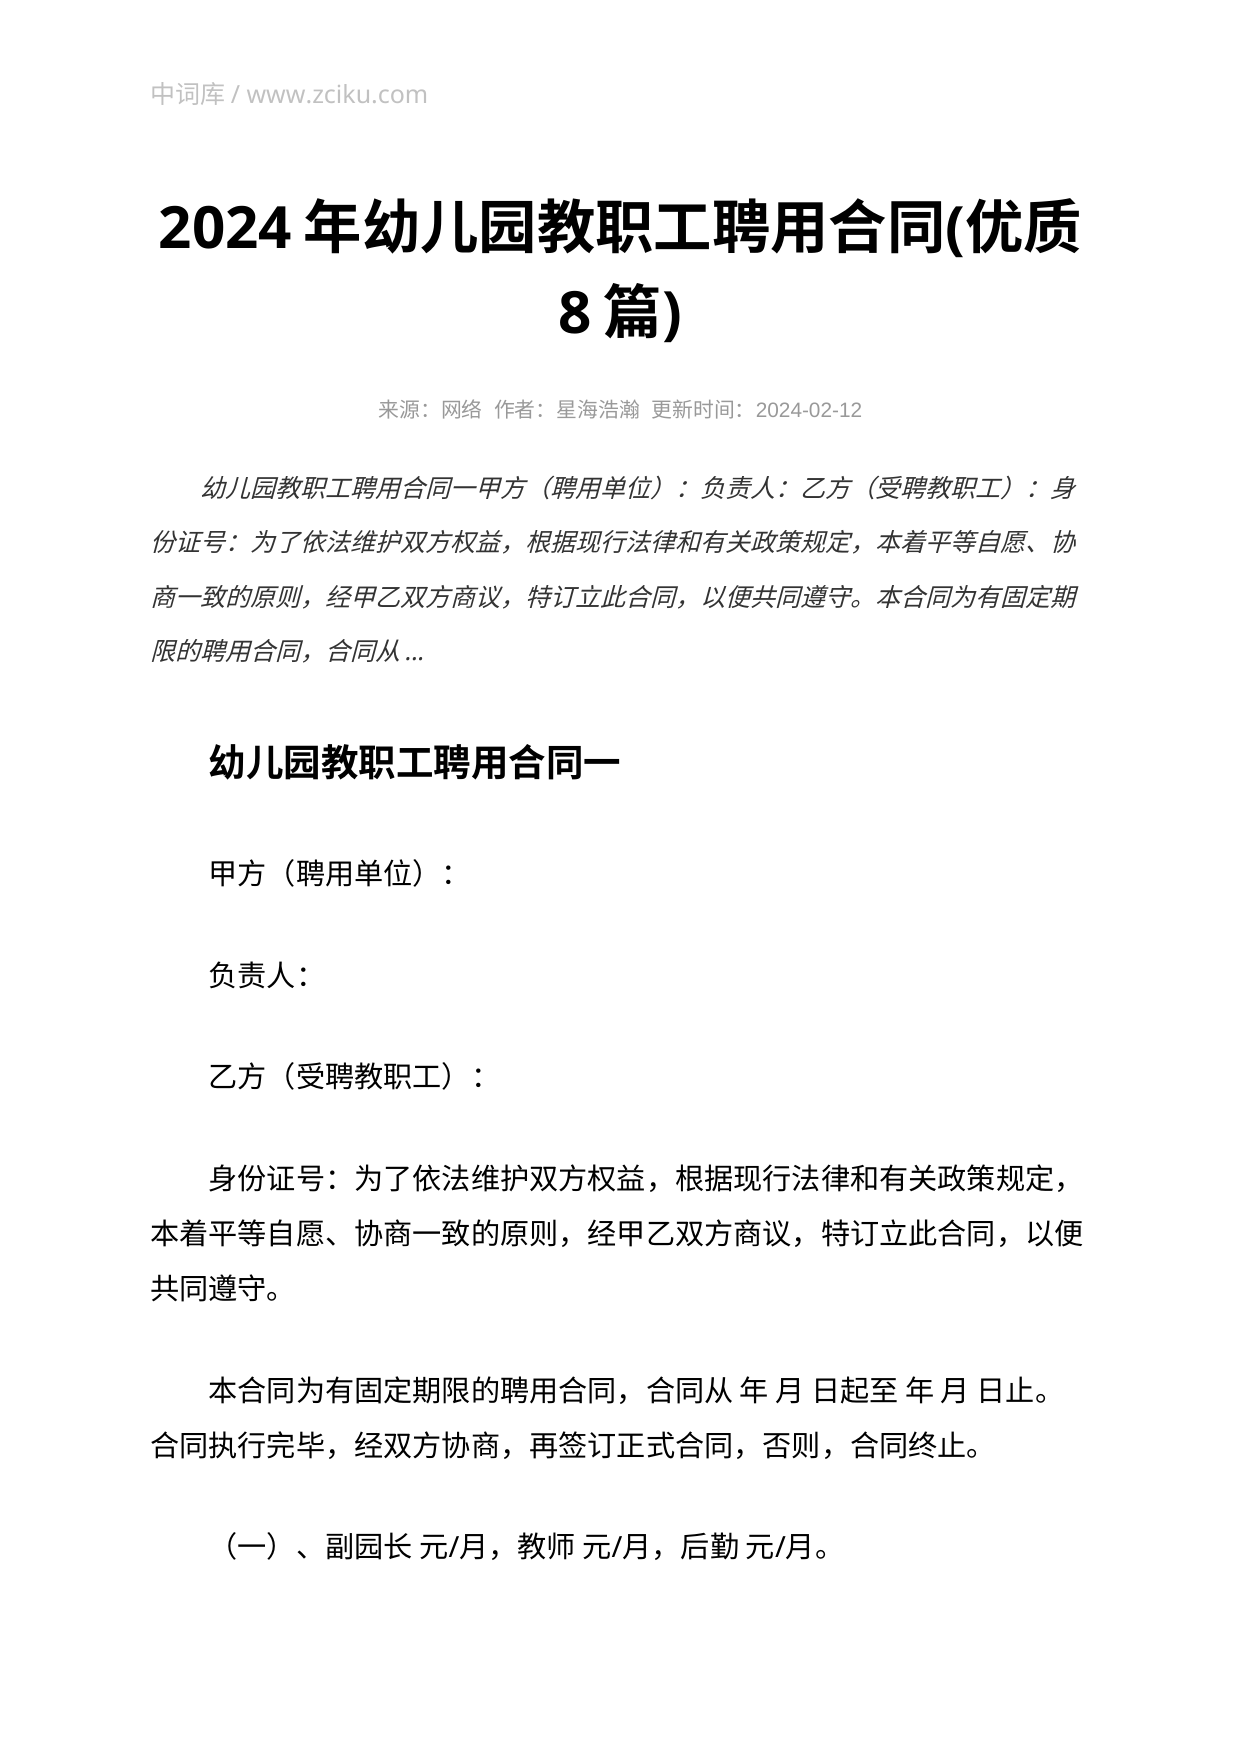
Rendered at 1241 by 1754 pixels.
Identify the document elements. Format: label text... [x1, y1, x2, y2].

subtitle 2024年幼儿园教职工聘用合同(优质8篇) [150, 181, 1090, 351]
text 身份证号：为了依法维护双方权益，根据现行法律和有关政策规定，本着平等自愿、协商一致的原则，经甲乙双方商议，特订立此合同，以便共同遵守。 [150, 1156, 1090, 1308]
text 负责人： [150, 952, 1090, 994]
text 本合同为有固定期限的聘用合同，合同从 年 月 日起至 年 月 日止。合同执行完毕，经双方协商，再签订正式合同，否则，合同终止。 [150, 1367, 1090, 1464]
text 来源：网络 作者：星海浩瀚 更新时间：2024-02-12 [150, 398, 1090, 422]
text （一）、副园长 元/月，教师 元/月，后勤 元/月。 [150, 1524, 1090, 1566]
text 甲方（聘用单位）： [150, 850, 1090, 893]
text 幼儿园教职工聘用合同一甲方（聘用单位）：负责人：乙方（受聘教职工）：身份证号：为了依法维护双方权益，根据现行法律和有关政策规定，本着平等自愿、协商一致的原则，经甲乙双方商议，特订立此合同，以便共同遵守。本合同为有固定期限的聘用合同，合同从 ... [150, 468, 1090, 668]
text 乙方（受聘教职工）： [150, 1054, 1090, 1096]
text 幼儿园教职工聘用合同一 [150, 733, 1090, 787]
